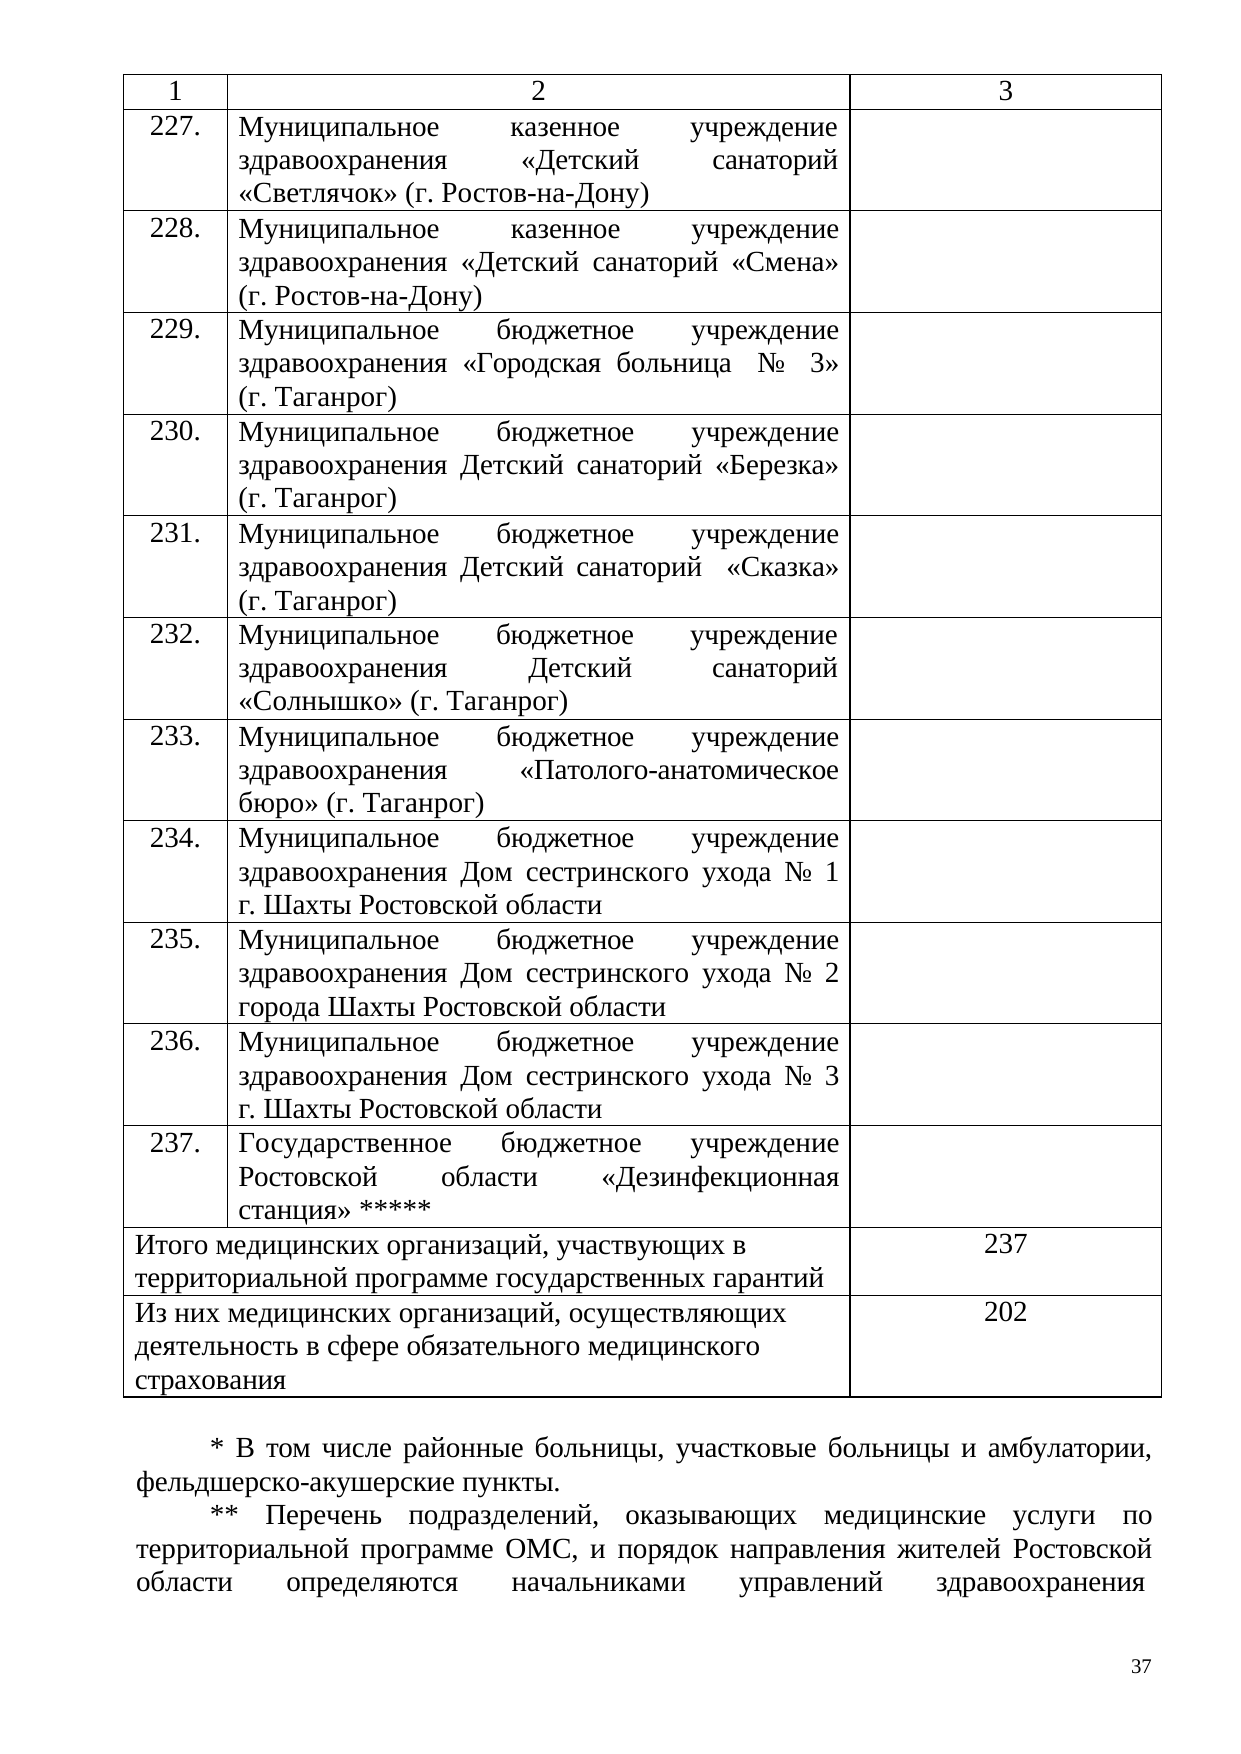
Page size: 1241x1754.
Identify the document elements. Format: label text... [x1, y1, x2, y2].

table_cell [851, 516, 1161, 617]
table_cell [851, 110, 1161, 210]
table_cell Итого медицинских организаций, участвующих в территориальной программе государственных гарантий [124, 1228, 849, 1295]
table_header 3 [851, 75, 1161, 108]
table_cell 234. [124, 821, 227, 922]
table_cell Муниципальное казенное учреждение здравоохранения «Детский санаторий «Смена» (г. Ростов-на-Дону) [228, 211, 849, 312]
table_cell 237. [124, 1126, 227, 1227]
table_cell Муниципальное бюджетное учреждение здравоохранения Дом сестринского ухода № 1 г. Шахты Ростовской области [228, 821, 849, 922]
table_cell [851, 415, 1161, 515]
table_cell [851, 720, 1161, 820]
table_cell Муниципальное бюджетное учреждение здравоохранения Детский санаторий «Сказка» (г. Таганрог) [228, 516, 849, 617]
table_cell [851, 618, 1161, 718]
table_cell 237 [851, 1228, 1161, 1295]
table_cell Муниципальное бюджетное учреждение здравоохранения Детский санаторий «Солнышко» (г. Таганрог) [228, 618, 849, 718]
table_cell Муниципальное бюджетное учреждение здравоохранения Детский санаторий «Березка» (г. Таганрог) [228, 415, 849, 515]
table_cell 232. [124, 618, 227, 718]
table_header 2 [228, 75, 849, 108]
table_cell 235. [124, 923, 227, 1023]
table_cell Муниципальное бюджетное учреждение здравоохранения Дом сестринского ухода № 3 г. Шахты Ростовской области [228, 1024, 849, 1125]
table_cell 230. [124, 415, 227, 515]
table_cell 202 [851, 1296, 1161, 1396]
table_cell Муниципальное бюджетное учреждение здравоохранения Дом сестринского ухода № 2 города Шахты Ростовской области [228, 923, 849, 1023]
table_cell Муниципальное казенное учреждение здравоохранения «Детский санаторий «Светлячок» (г. Ростов-на-Дону) [228, 110, 849, 210]
table_cell 228. [124, 211, 227, 312]
table_cell Муниципальное бюджетное учреждение здравоохранения «Городская больница № 3» (г. Таганрог) [228, 313, 849, 413]
table_cell 231. [124, 516, 227, 617]
table_cell 227. [124, 110, 227, 210]
table_header 1 [124, 75, 227, 108]
table_cell [851, 211, 1161, 312]
table_cell 229. [124, 313, 227, 413]
table_cell Государственное бюджетное учреждение Ростовской области «Дезинфекционная станция» ***** [228, 1126, 849, 1227]
table_cell Муниципальное бюджетное учреждение здравоохранения «Патолого-анатомическое бюро» (г. Таганрог) [228, 720, 849, 820]
table_cell 236. [124, 1024, 227, 1125]
table_cell [851, 313, 1161, 413]
table_cell 233. [124, 720, 227, 820]
table_cell [851, 1126, 1161, 1227]
table_cell [851, 923, 1161, 1023]
table_cell [851, 821, 1161, 922]
text ** Перечень подразделений, оказывающих медицинские услуги по территориальной программе ОМС, и порядок направления жителей Ростовской области определяются начальниками управлений здравоохранения [136, 1497, 1152, 1598]
table_cell Из них медицинских организаций, осуществляющих деятельность в сфере обязательного медицинского страхования [124, 1296, 849, 1396]
table_cell [851, 1024, 1161, 1125]
text * В том числе районные больницы, участковые больницы и амбулатории, фельдшерско-акушерские пункты. [136, 1430, 1152, 1497]
